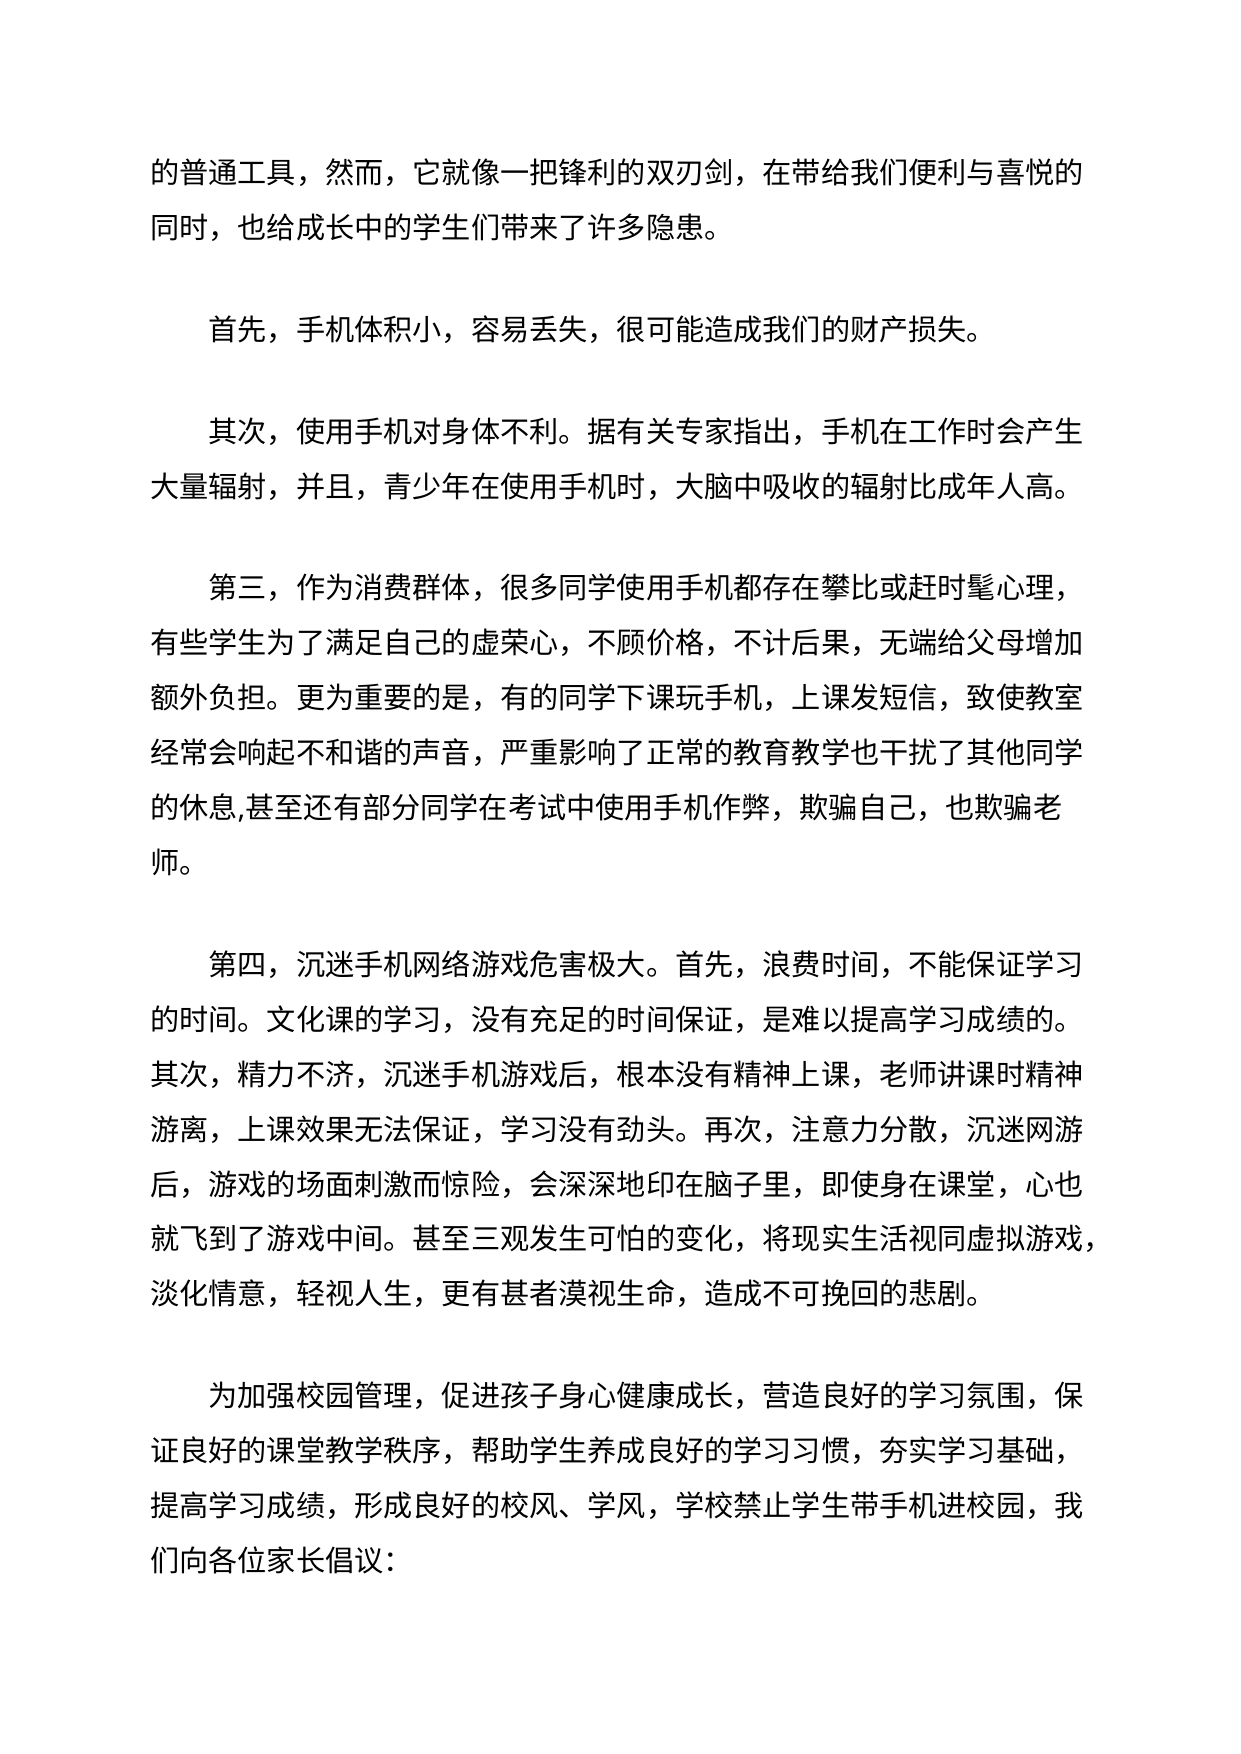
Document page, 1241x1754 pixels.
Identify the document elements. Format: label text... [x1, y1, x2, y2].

text 为加强校园管理，促进孩子身心健康成长，营造良好的学习氛围，保证良好的课堂教学秩序，帮助学生养成良好的学习习惯，夯实学习基础，提高学习成绩，形成良好的校风、学风，学校禁止学生带手机进校园，我们向各位家长倡议： [150, 1373, 1090, 1579]
text 首先，手机体积小，容易丢失，很可能造成我们的财产损失。 [150, 307, 1090, 349]
text 其次，使用手机对身体不利。据有关专家指出，手机在工作时会产生大量辐射，并且，青少年在使用手机时，大脑中吸收的辐射比成年人高。 [150, 408, 1090, 506]
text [150, 150, 1090, 247]
text 第四，沉迷手机网络游戏危害极大。首先，浪费时间，不能保证学习的时间。文化课的学习，没有充足的时间保证，是难以提高学习成绩的。其次，精力不济，沉迷手机游戏后，根本没有精神上课，老师讲课时精神游离，上课效果无法保证，学习没有劲头。再次，注意力分散，沉迷网游后，游戏的场面刺激而惊险，会深深地印在脑子里，即使身在课堂，心也就飞到了游戏中间。甚至三观发生可怕的变化，将现实生活视同虚拟游戏，淡化情意，轻视人生，更有甚者漠视生命，造成不可挽回的悲剧。 [150, 941, 1090, 1313]
text 第三，作为消费群体，很多同学使用手机都存在攀比或赶时髦心理，有些学生为了满足自己的虚荣心，不顾价格，不计后果，无端给父母增加额外负担。更为重要的是，有的同学下课玩手机，上课发短信，致使教室经常会响起不和谐的声音，严重影响了正常的教育教学也干扰了其他同学的休息,甚至还有部分同学在考试中使用手机作弊，欺骗自己，也欺骗老师。 [150, 565, 1090, 882]
